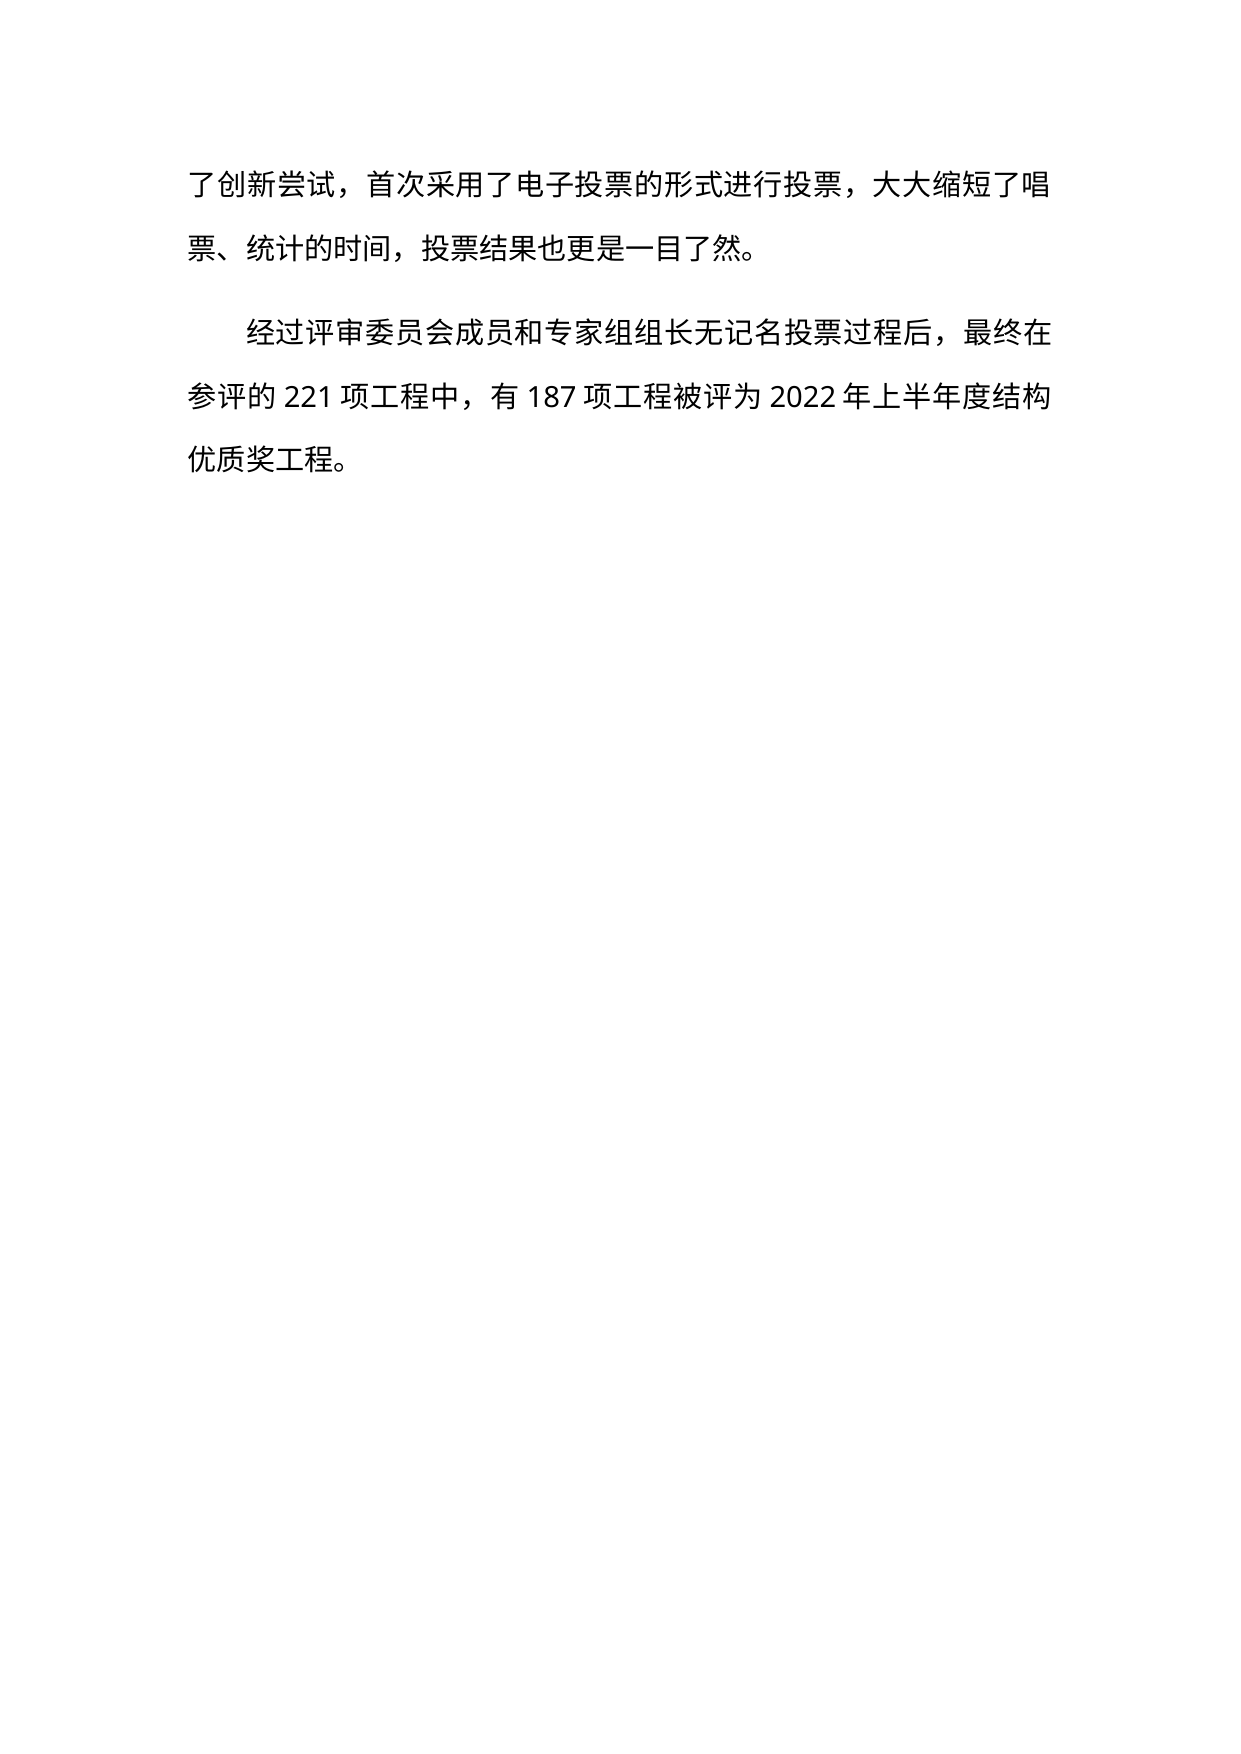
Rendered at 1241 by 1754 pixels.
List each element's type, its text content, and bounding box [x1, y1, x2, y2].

text 经过评审委员会成员和专家组组长无记名投票过程后，最终在参评的221项工程中，有187项工程被评为2022年上半年度结构优质奖工程。 [187, 310, 1053, 479]
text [187, 162, 1053, 268]
